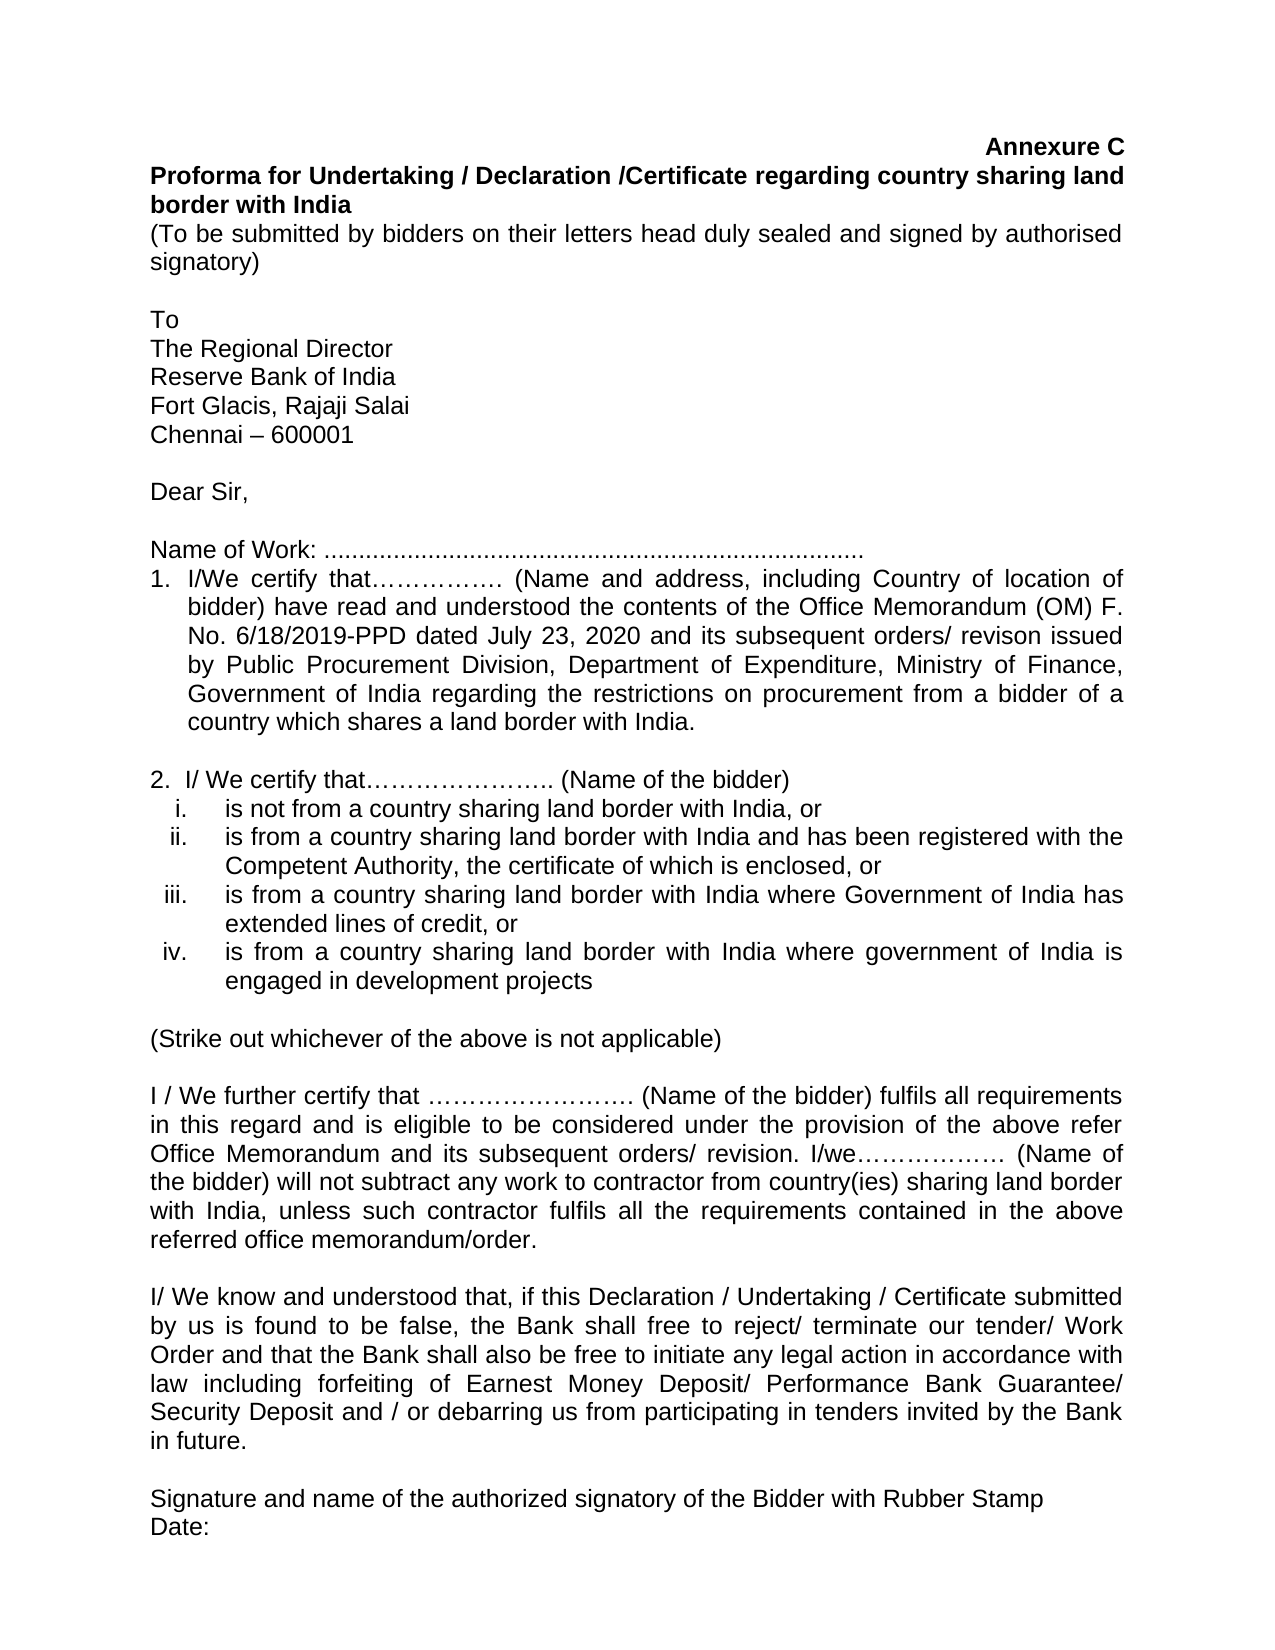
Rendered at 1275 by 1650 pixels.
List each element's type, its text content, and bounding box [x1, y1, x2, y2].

text Chennai – 600001 [150, 420, 1125, 449]
text Name of Work: .............................................................................. [150, 535, 1125, 564]
text Dear Sir, [150, 477, 1125, 506]
text The Regional Director [150, 334, 1125, 362]
list is from a country sharing land border with India where government of India is engaged in development projects [187, 937, 1125, 995]
list is from a country sharing land border with India and has been registered with the Competent Authority, the certificate of which is enclosed, or [187, 822, 1125, 880]
text I / We further certify that ……………………. (Name of the bidder) fulfils all requirements in this regard and is eligible to be considered under the provision of the above refer Office Memorandum and its subsequent orders/ revision. I/we……………… (Name of the bidder) will not subtract any work to contractor from country(ies) sharing land border with India, unless such contractor fulfils all the requirements contained in the above referred office memorandum/order. [150, 1081, 1125, 1254]
list is not from a country sharing land border with India, or [187, 794, 1125, 822]
text Fort Glacis, Rajaji Salai [150, 391, 1125, 420]
text Signature and name of the authorized signatory of the Bidder with Rubber Stamp [150, 1484, 1125, 1512]
list is from a country sharing land border with India where Government of India has extended lines of credit, or [187, 880, 1125, 937]
text (To be submitted by bidders on their letters head duly sealed and signed by authorised signatory) [150, 219, 1125, 276]
text (Strike out whichever of the above is not applicable) [150, 1024, 1125, 1052]
text To [150, 305, 1125, 334]
text Reserve Bank of India [150, 362, 1125, 391]
text Proforma for Undertaking / Declaration /Certificate regarding country sharing land border with India [150, 161, 1125, 219]
list I/We certify that……………. (Name and address, including Country of location of bidder) have read and understood the contents of the Office Memorandum (OM) F. No. 6/18/2019-PPD dated July 23, 2020 and its subsequent orders/ revison issued by Public Procurement Division, Department of Expenditure, Ministry of Finance, Government of India regarding the restrictions on procurement from a bidder of a country which shares a land border with India. [150, 564, 1125, 736]
text I/ We know and understood that, if this Declaration / Undertaking / Certificate submitted by us is found to be false, the Bank shall free to reject/ terminate our tender/ Work Order and that the Bank shall also be free to initiate any legal action in accordance with law including forfeiting of Earnest Money Deposit/ Performance Bank Guarantee/ Security Deposit and / or debarring us from participating in tenders invited by the Bank in future. [150, 1282, 1125, 1455]
text Date: [150, 1512, 1125, 1541]
text 2. I/ We certify that………………….. (Name of the bidder) [150, 765, 1125, 794]
text Annexure C [150, 132, 1125, 161]
